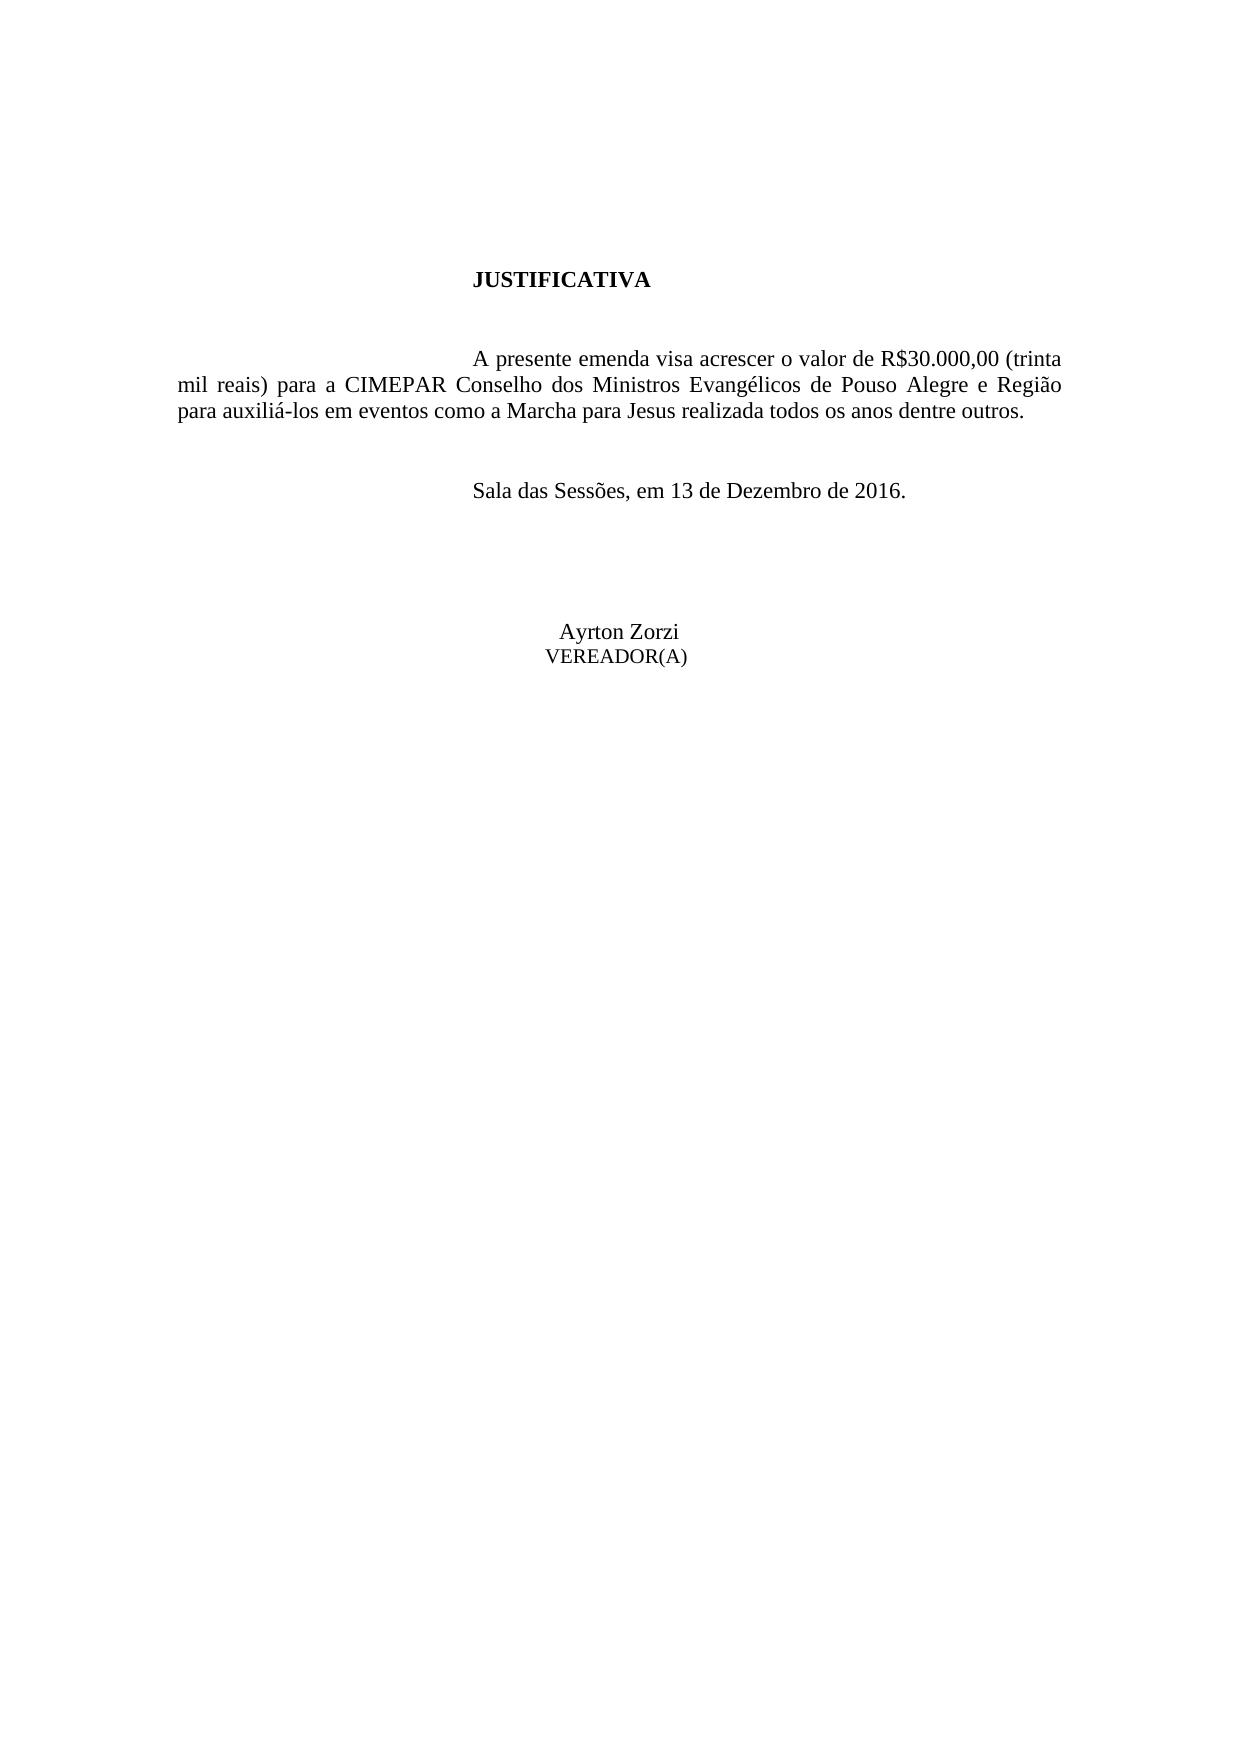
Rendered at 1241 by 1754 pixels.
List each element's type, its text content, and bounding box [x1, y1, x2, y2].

text Sala das Sessões, em 13 de Dezembro de 2016. [177, 477, 1063, 503]
text JUSTIFICATIVA [177, 266, 1063, 292]
table_header Ayrton Zorzi [166, 618, 1066, 644]
text A presente emenda visa acrescer o valor de R$30.000,00 (trinta mil reais) para a CIMEPAR Conselho dos Ministros Evangélicos de Pouso Alegre e Região para auxiliá-los em eventos como a Marcha para Jesus realizada todos os anos dentre outros. [177, 345, 1063, 424]
table_cell VEREADOR(A) [166, 644, 1066, 668]
